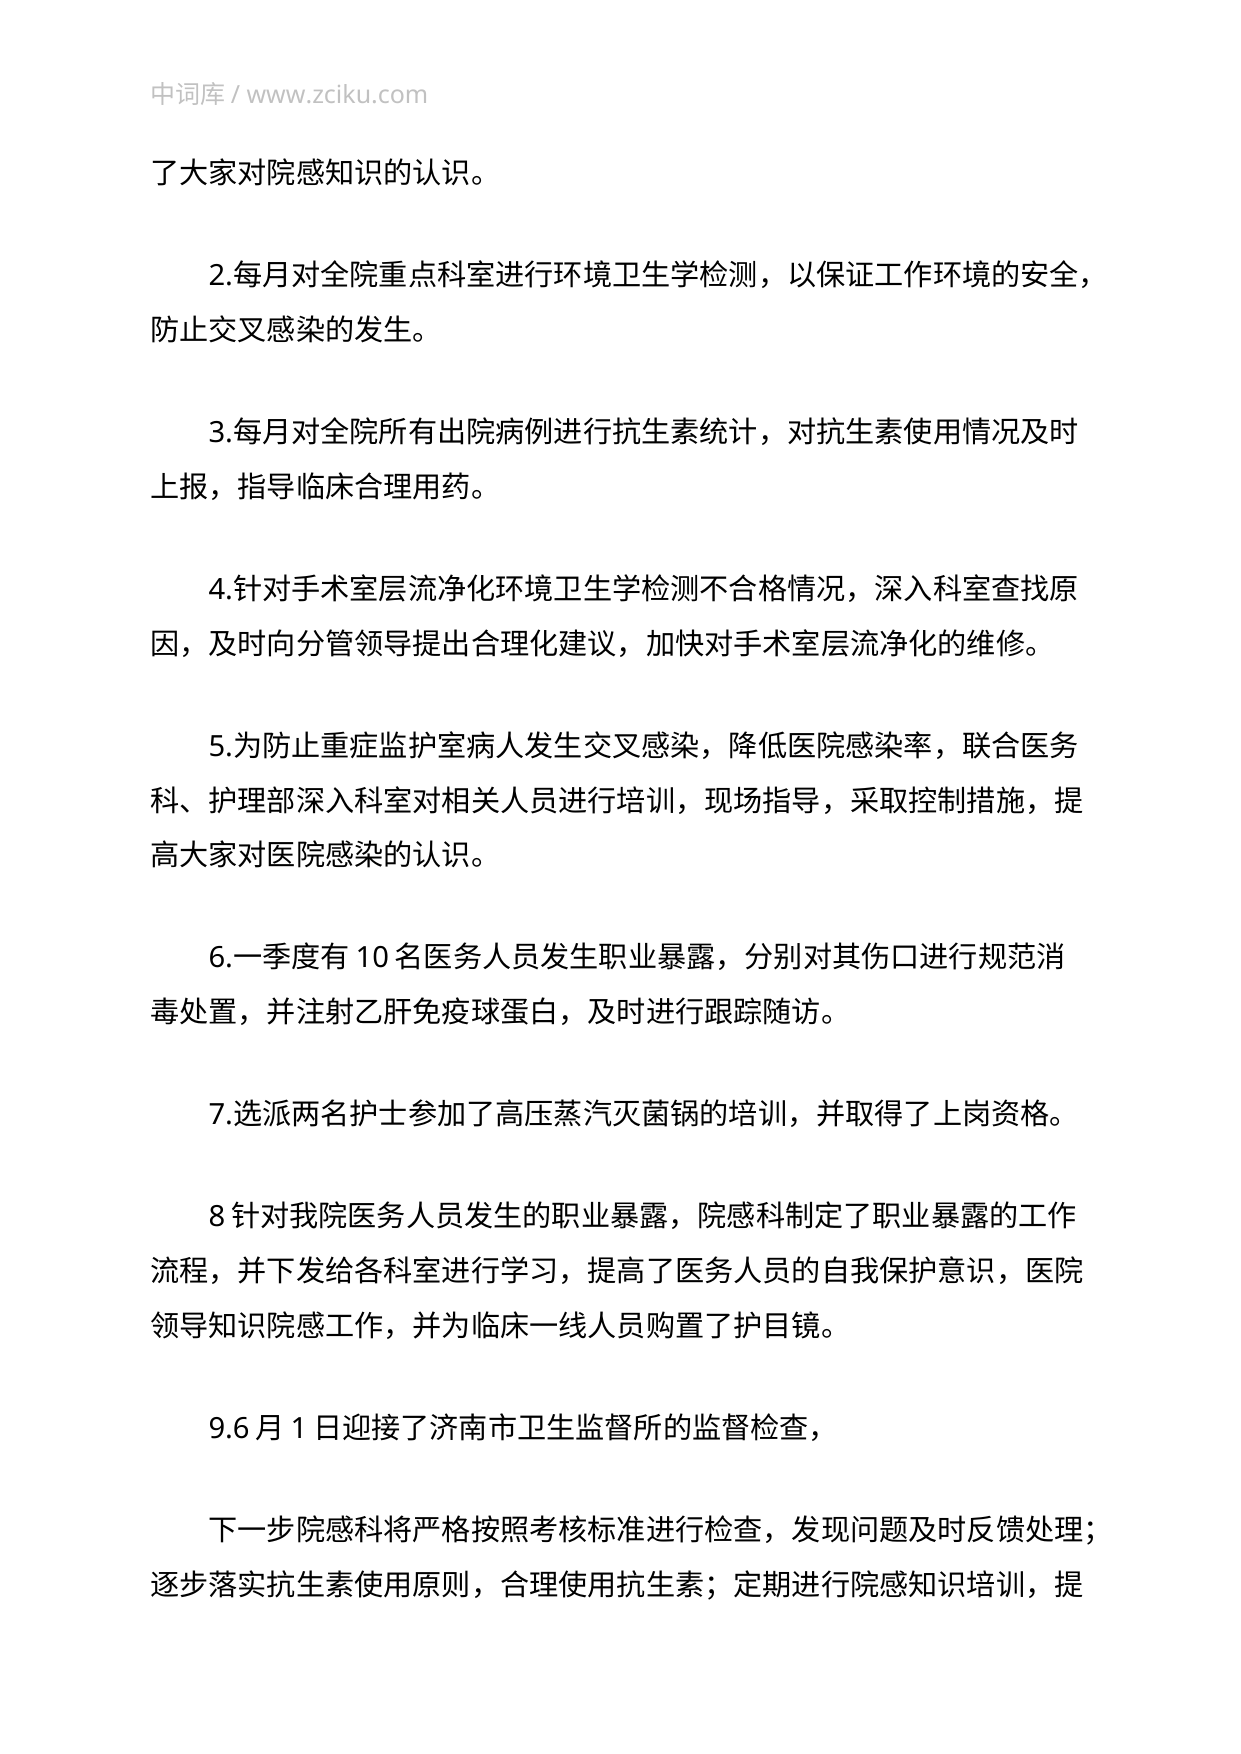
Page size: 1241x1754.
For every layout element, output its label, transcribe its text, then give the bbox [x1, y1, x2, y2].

text 5.为防止重症监护室病人发生交叉感染，降低医院感染率，联合医务科、护理部深入科室对相关人员进行培训，现场指导，采取控制措施，提高大家对医院感染的认识。 [150, 722, 1090, 874]
text 9.6月1日迎接了济南市卫生监督所的监督检查， [150, 1404, 1090, 1447]
text 4.针对手术室层流净化环境卫生学检测不合格情况，深入科室查找原因，及时向分管领导提出合理化建议，加快对手术室层流净化的维修。 [150, 565, 1090, 663]
text 2.每月对全院重点科室进行环境卫生学检测，以保证工作环境的安全，防止交叉感染的发生。 [150, 252, 1090, 349]
text 3.每月对全院所有出院病例进行抗生素统计，对抗生素使用情况及时上报，指导临床合理用药。 [150, 408, 1090, 506]
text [150, 1506, 1090, 1603]
text 8针对我院医务人员发生的职业暴露，院感科制定了职业暴露的工作流程，并下发给各科室进行学习，提高了医务人员的自我保护意识，医院领导知识院感工作，并为临床一线人员购置了护目镜。 [150, 1192, 1090, 1345]
text 7.选派两名护士参加了高压蒸汽灭菌锅的培训，并取得了上岗资格。 [150, 1091, 1090, 1133]
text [150, 150, 1090, 192]
text 6.一季度有10名医务人员发生职业暴露，分别对其伤口进行规范消毒处置，并注射乙肝免疫球蛋白，及时进行跟踪随访。 [150, 934, 1090, 1031]
